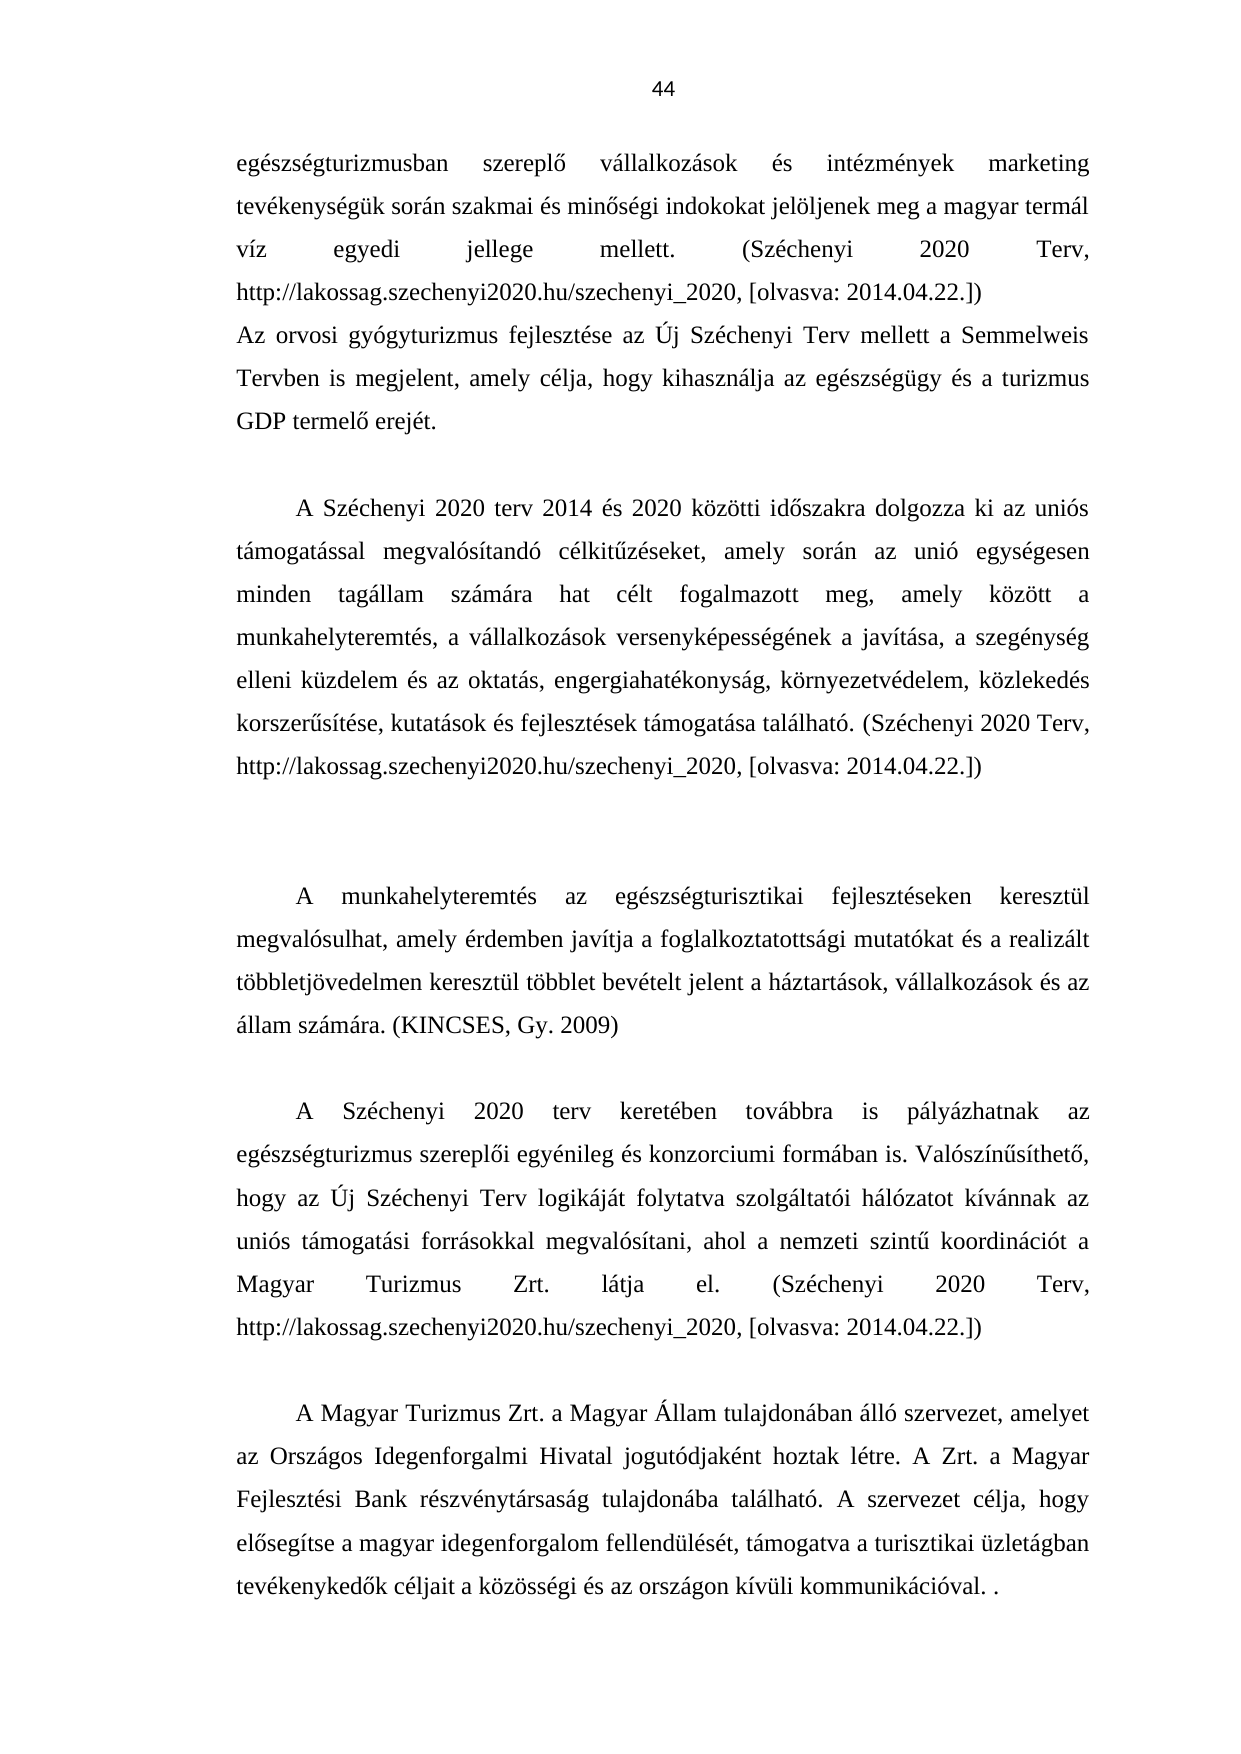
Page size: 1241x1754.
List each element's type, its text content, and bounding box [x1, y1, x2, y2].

text Az orvosi gyógyturizmus fejlesztése az Új Széchenyi Terv mellett a Semmelweis Tervben is megjelent, amely célja, hogy kihasználja az egészségügy és a turizmus GDP termelő erejét. [236, 320, 1090, 435]
text A Széchenyi 2020 terv keretében továbbra is pályázhatnak az egészségturizmus szereplői egyénileg és konzorciumi formában is. Valószínűsíthető, hogy az Új Széchenyi Terv logikáját folytatva szolgáltatói hálózatot kívánnak az uniós támogatási forrásokkal megvalósítani, ahol a nemzeti szintű koordinációt a Magyar Turizmus Zrt. látja el. (Széchenyi 2020 Terv, http://lakossag.szechenyi2020.hu/szechenyi_2020, [olvasva: 2014.04.22.]) [236, 1096, 1090, 1341]
text A Széchenyi 2020 terv 2014 és 2020 közötti időszakra dolgozza ki az uniós támogatással megvalósítandó célkitűzéseket, amely során az unió egységesen minden tagállam számára hat célt fogalmazott meg, amely között a munkahelyteremtés, a vállalkozások versenyképességének a javítása, a szegénység elleni küzdelem és az oktatás, engergiahatékonyság, környezetvédelem, közlekedés korszerűsítése, kutatások és fejlesztések támogatása található. (Széchenyi 2020 Terv, http://lakossag.szechenyi2020.hu/szechenyi_2020, [olvasva: 2014.04.22.]) [236, 493, 1090, 780]
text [236, 148, 1090, 306]
text A munkahelyteremtés az egészségturisztikai fejlesztéseken keresztül megvalósulhat, amely érdemben javítja a foglalkoztatottsági mutatókat és a realizált többletjövedelmen keresztül többlet bevételt jelent a háztartások, vállalkozások és az állam számára. (KINCSES, Gy. 2009) [236, 881, 1090, 1039]
text A Magyar Turizmus Zrt. a Magyar Állam tulajdonában álló szervezet, amelyet az Országos Idegenforgalmi Hivatal jogutódjaként hoztak létre. A Zrt. a Magyar Fejlesztési Bank részvénytársaság tulajdonába található. A szervezet célja, hogy elősegítse a magyar idegenforgalom fellendülését, támogatva a turisztikai üzletágban tevékenykedők céljait a közösségi és az országon kívüli kommunikációval. . [236, 1398, 1090, 1599]
